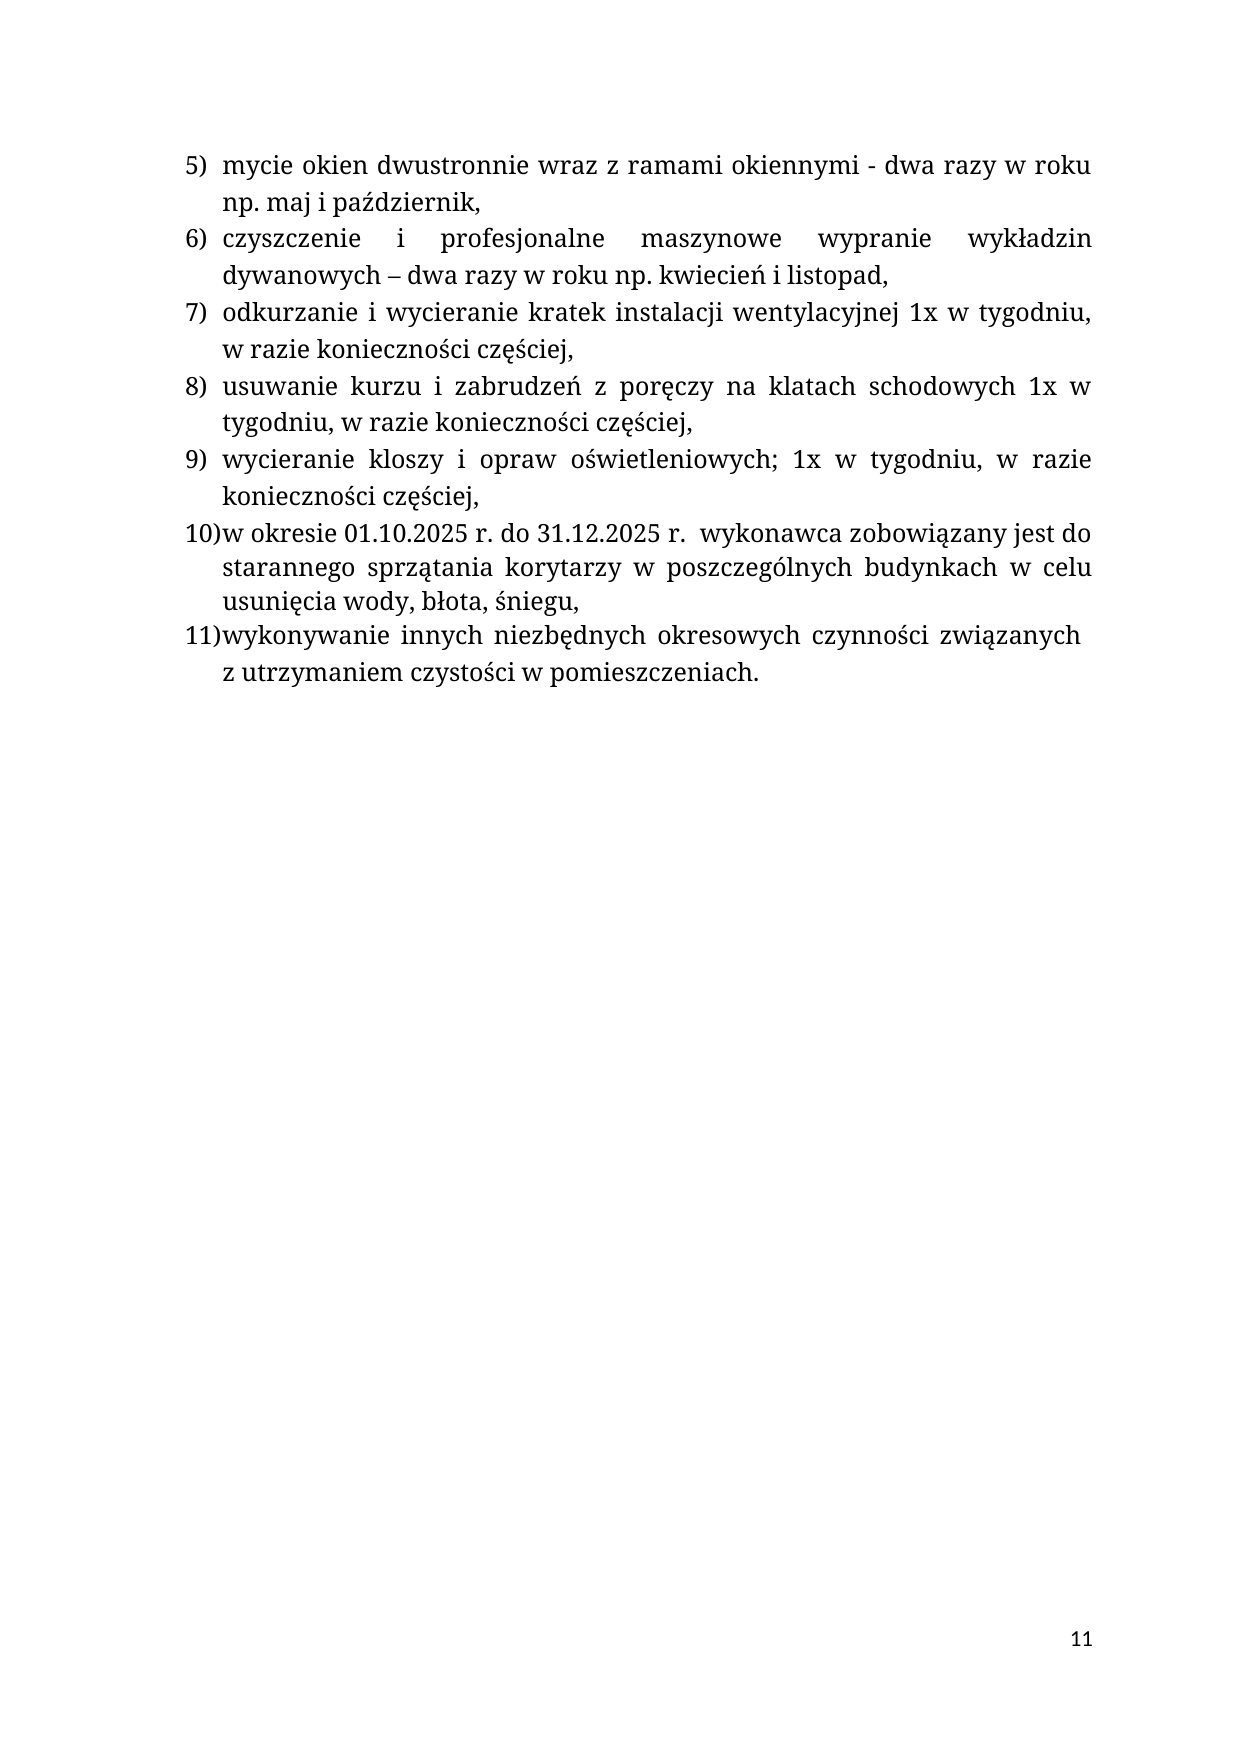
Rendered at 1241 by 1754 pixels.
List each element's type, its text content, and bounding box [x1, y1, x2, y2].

list wykonywanie innych niezbędnych okresowych czynności związanych z utrzymaniem czystości w pomieszczeniach. [185, 617, 1093, 688]
list usuwanie kurzu i zabrudzeń z poręczy na klatach schodowych 1x w tygodniu, w razie konieczności częściej, [185, 368, 1093, 439]
list mycie okien dwustronnie wraz z ramami okiennymi - dwa razy w roku np. maj i październik, [185, 148, 1093, 218]
list czyszczenie i profesjonalne maszynowe wypranie wykładzin dywanowych – dwa razy w roku np. kwiecień i listopad, [185, 221, 1093, 292]
list wycieranie kloszy i opraw oświetleniowych; 1x w tygodniu, w razie konieczności częściej, [185, 442, 1093, 513]
list odkurzanie i wycieranie kratek instalacji wentylacyjnej 1x w tygodniu, w razie konieczności częściej, [185, 295, 1093, 366]
list w okresie 01.10.2025 r. do 31.12.2025 r. wykonawca zobowiązany jest do starannego sprzątania korytarzy w poszczególnych budynkach w celu usunięcia wody, błota, śniegu, [185, 515, 1093, 617]
